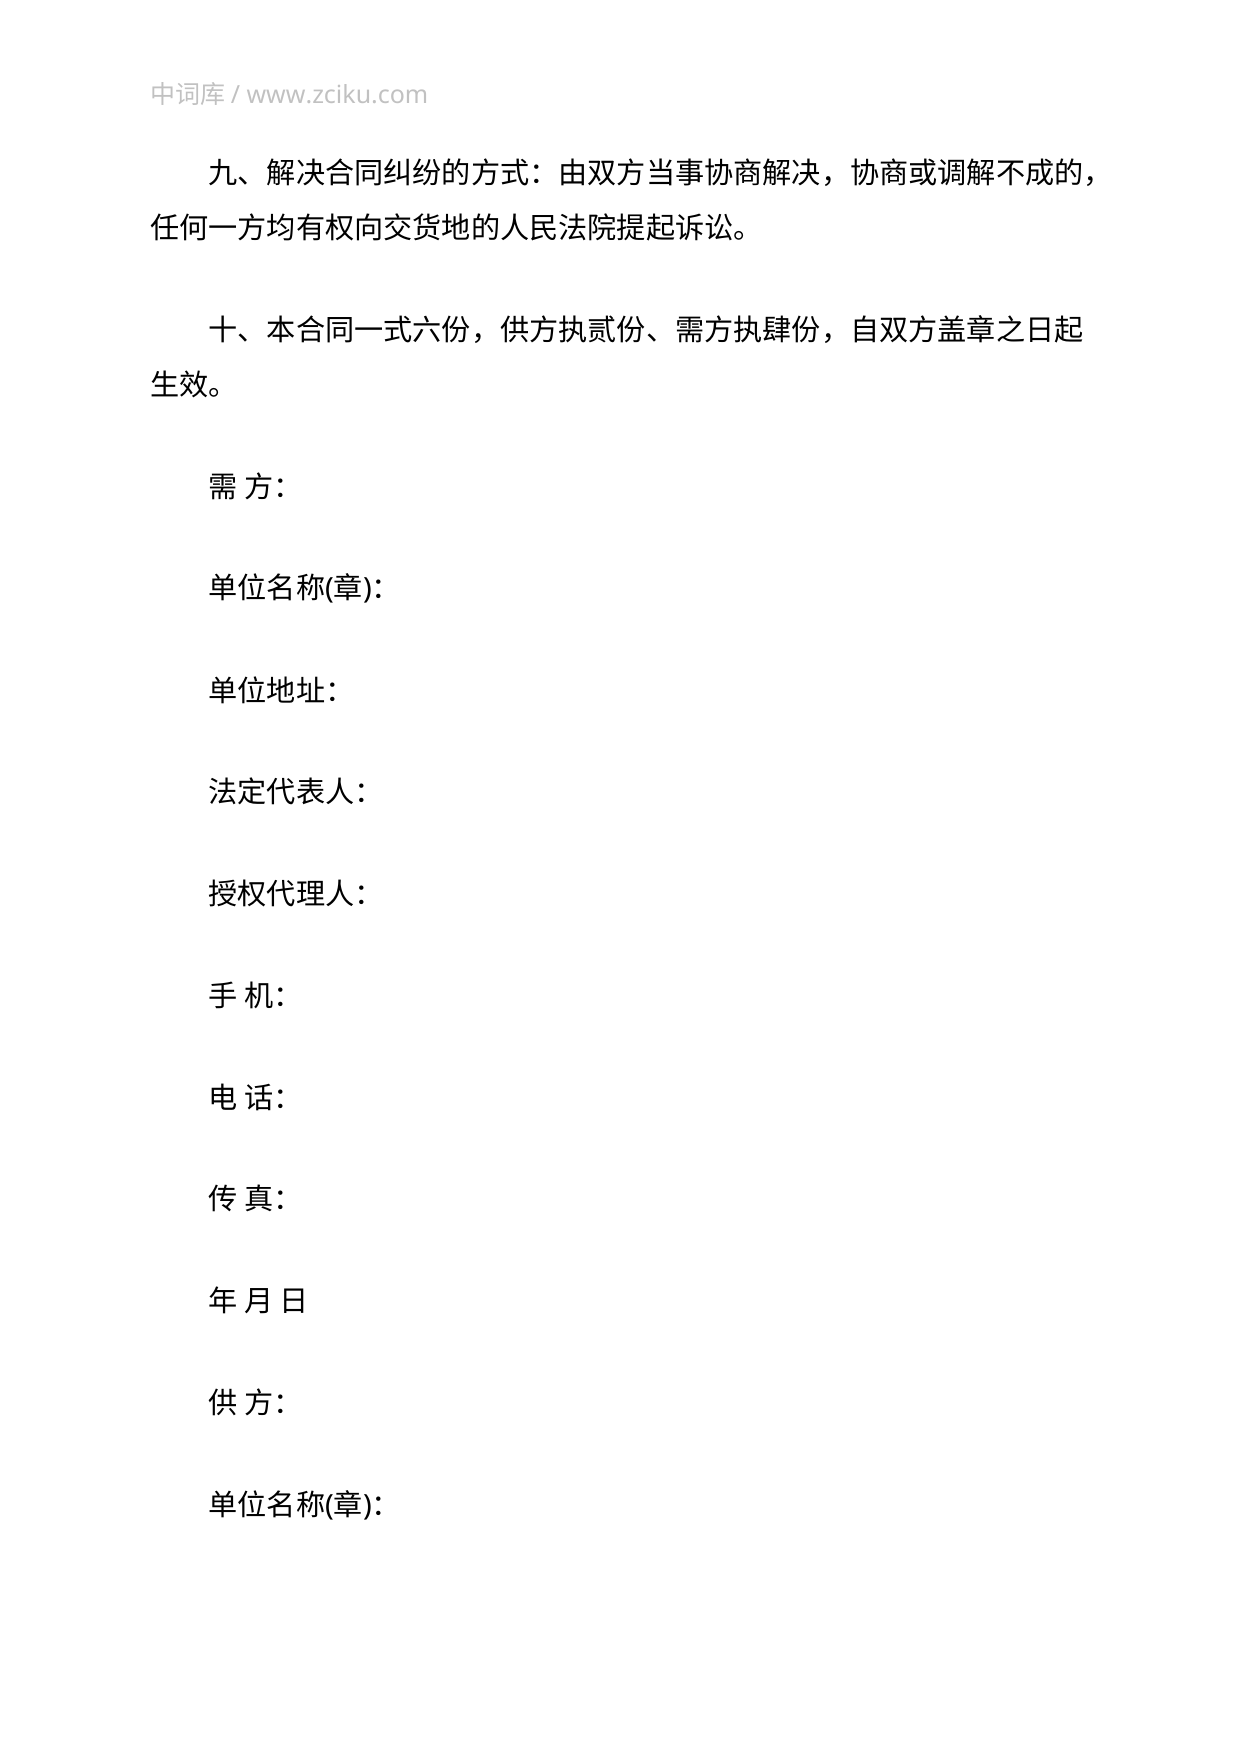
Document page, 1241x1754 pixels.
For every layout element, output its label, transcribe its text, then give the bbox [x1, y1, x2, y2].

text 手 机： [150, 972, 1090, 1015]
text 年 月 日 [150, 1278, 1090, 1320]
text 单位名称(章)： [150, 565, 1090, 607]
text 电 话： [150, 1074, 1090, 1116]
text 法定代表人： [150, 769, 1090, 811]
text 九、解决合同纠纷的方式：由双方当事协商解决，协商或调解不成的，任何一方均有权向交货地的人民法院提起诉讼。 [150, 150, 1090, 247]
text 传 真： [150, 1176, 1090, 1218]
text 需 方： [150, 463, 1090, 506]
text 十、本合同一式六份，供方执贰份、需方执肆份，自双方盖章之日起生效。 [150, 307, 1090, 404]
text 单位名称(章)： [150, 1481, 1090, 1524]
text 供 方： [150, 1379, 1090, 1422]
text 单位地址： [150, 667, 1090, 709]
text 授权代理人： [150, 871, 1090, 913]
